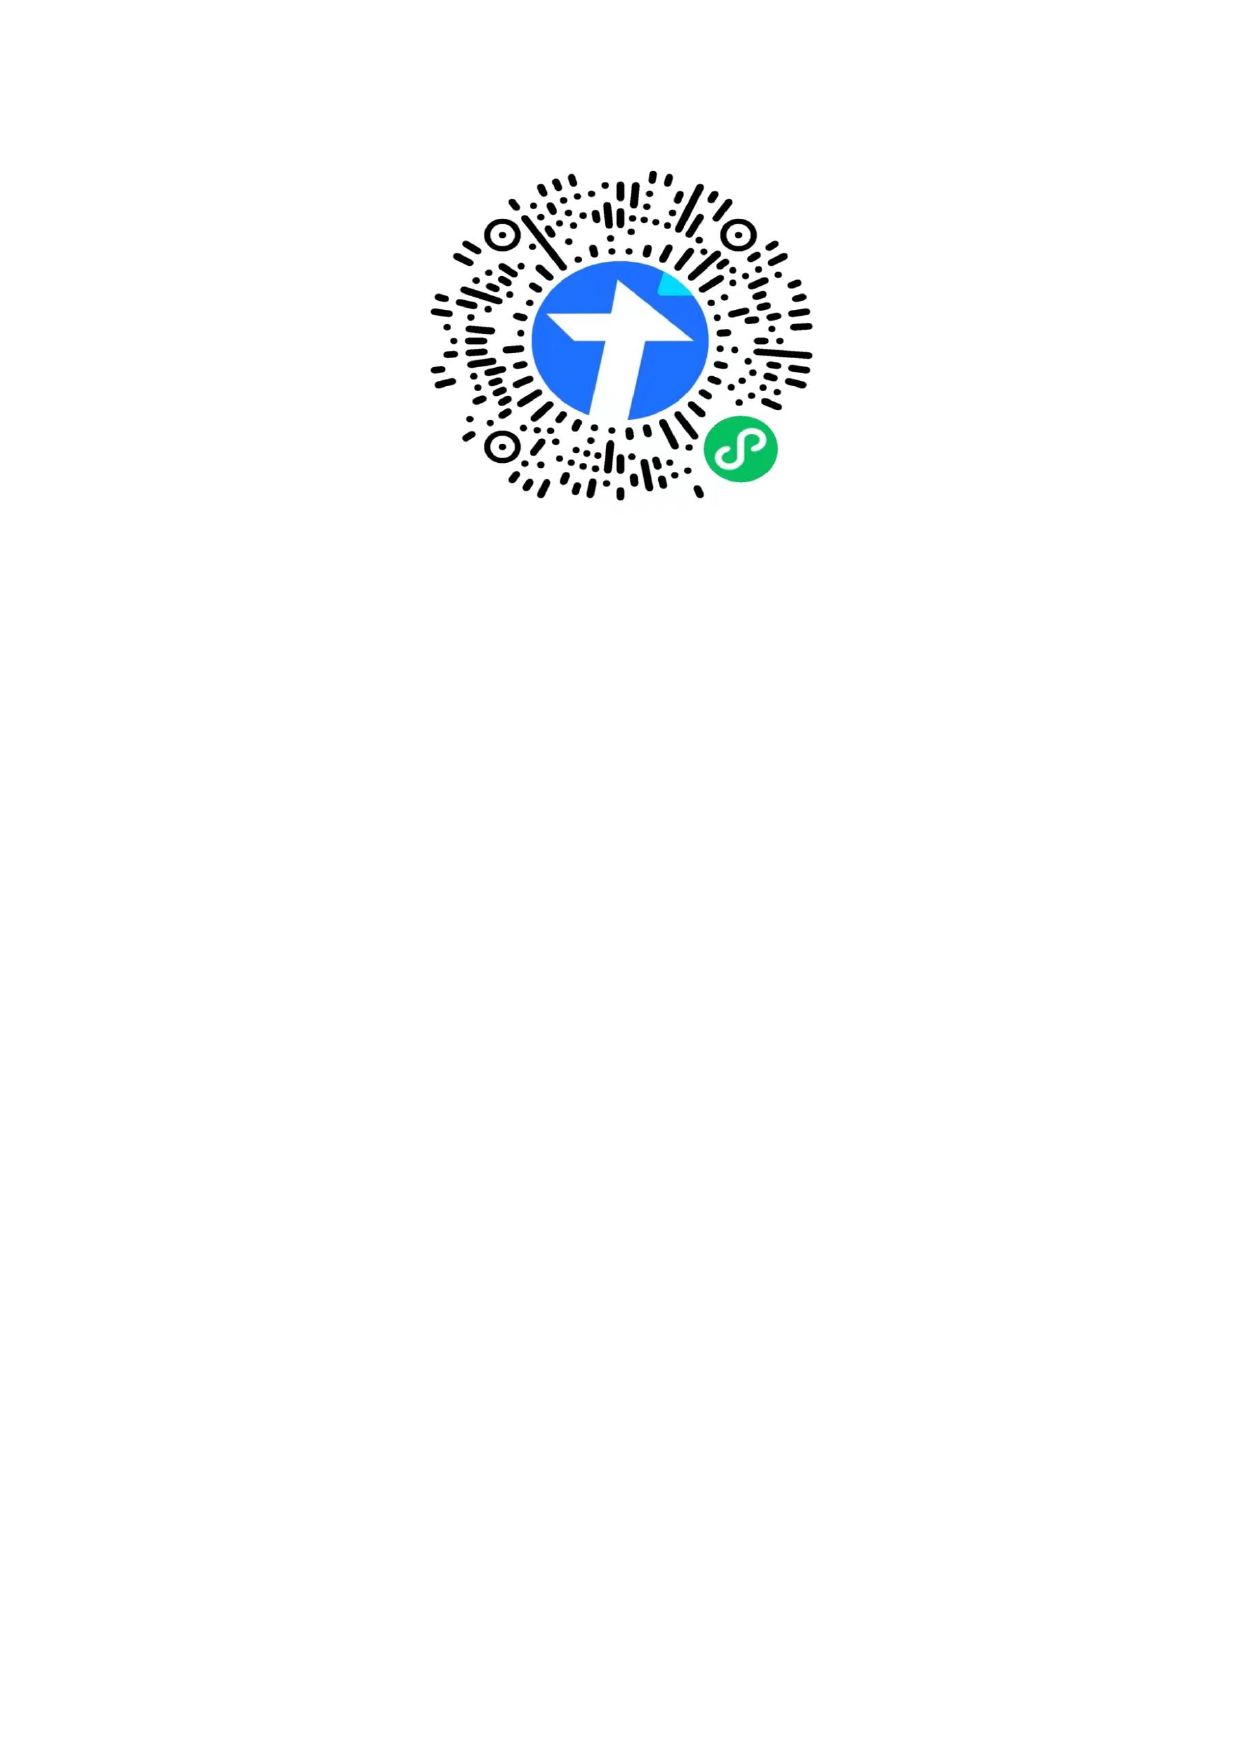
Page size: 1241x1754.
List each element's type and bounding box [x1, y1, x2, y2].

picture [420, 162, 820, 520]
